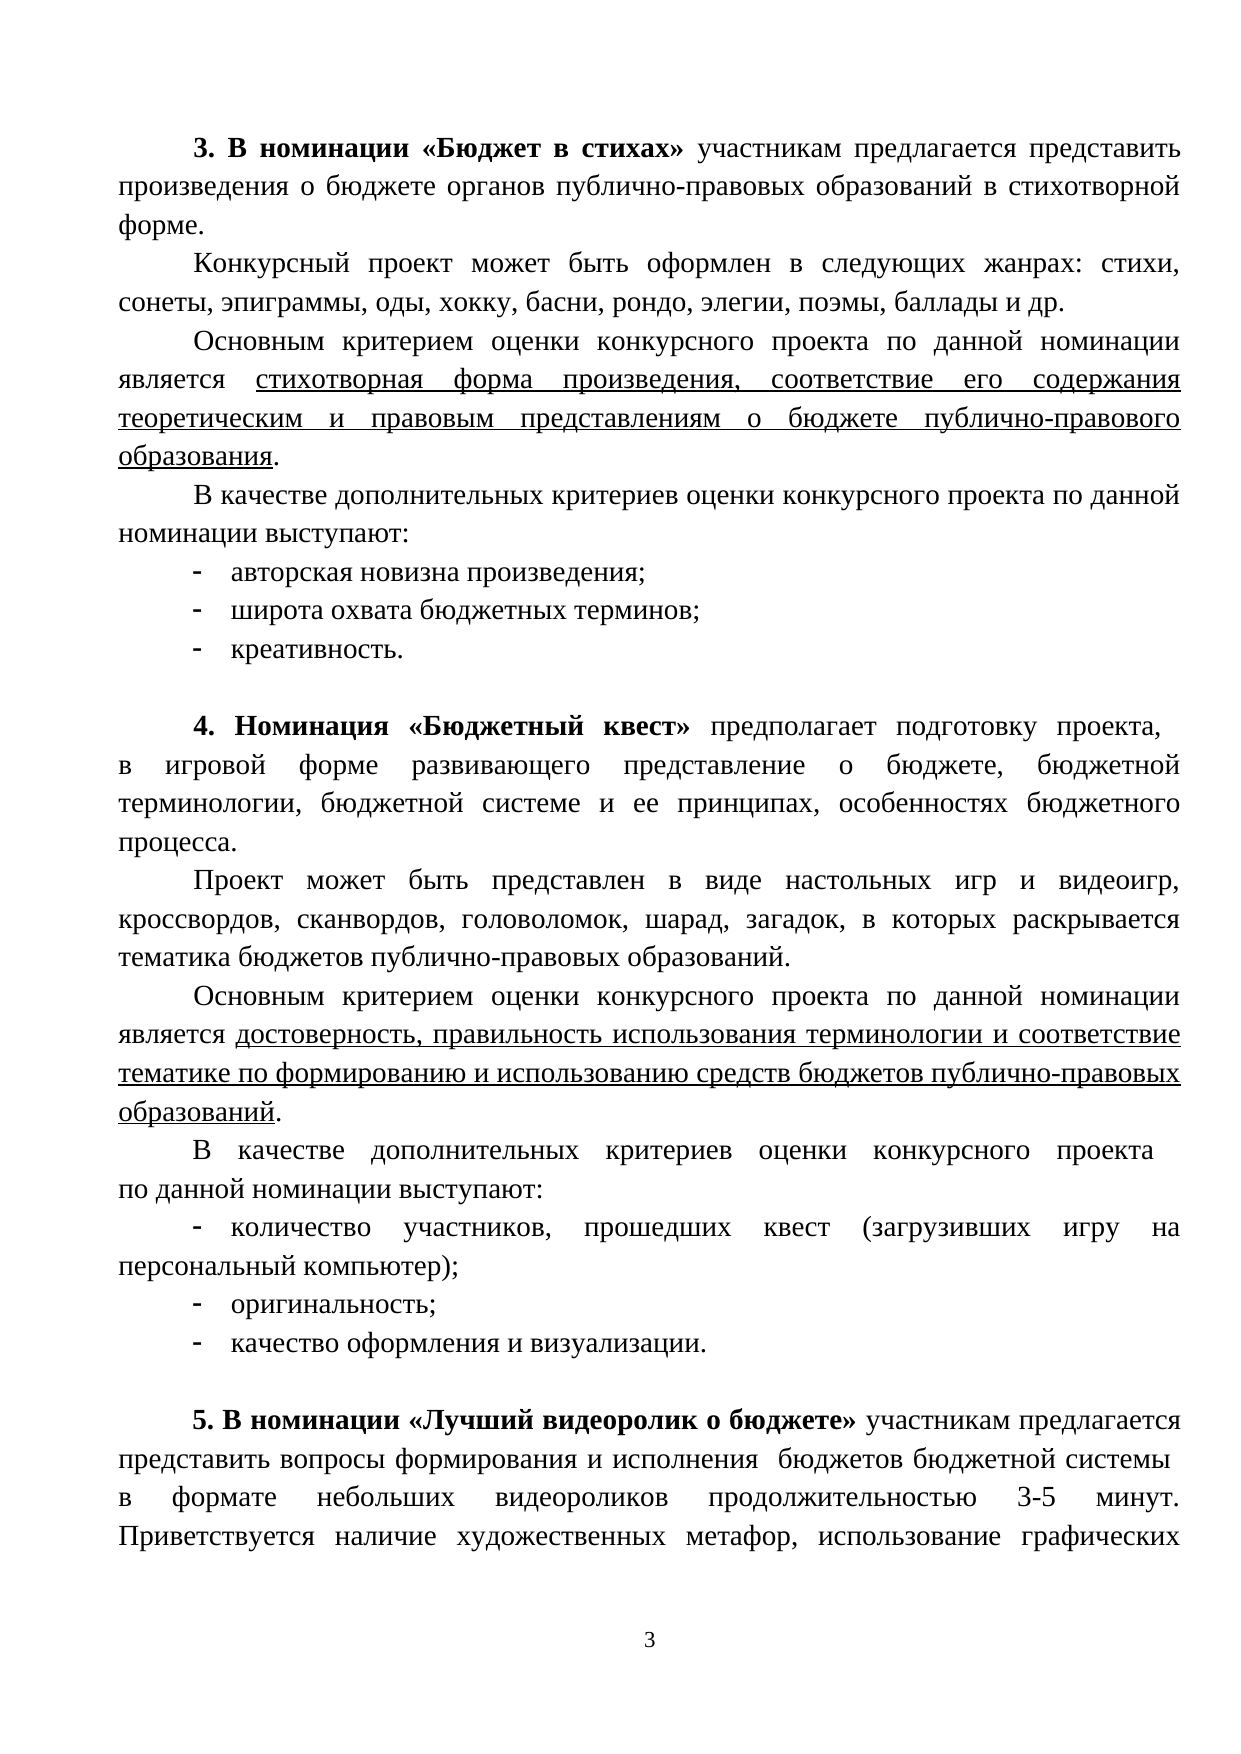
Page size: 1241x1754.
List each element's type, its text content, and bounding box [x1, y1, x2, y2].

list количество участников, прошедших квест (загрузивших игру на персональный компьютер); [118, 1209, 1181, 1282]
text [118, 1402, 1181, 1552]
list качество оформления и визуализации. [118, 1325, 1181, 1359]
list широта охвата бюджетных терминов; [192, 592, 1181, 626]
text Проект может быть представлен в виде настольных игр и видеоигр, кроссвордов, сканвордов, головоломок, шарад, загадок, в которых раскрывается тематика бюджетов публично-правовых образований. [118, 862, 1181, 973]
text Конкурсный проект может быть оформлен в следующих жанрах: стихи, сонеты, эпиграммы, оды, хокку, басни, рондо, элегии, поэмы, баллады и др. [118, 246, 1181, 318]
list оригинальность; [118, 1287, 1181, 1320]
text Основным критерием оценки конкурсного проекта по данной номинации является стихотворная форма произведения, соответствие его содержания теоретическим и правовым представлениям о бюджете публично-правового образования. [118, 430, 1181, 472]
text В качестве дополнительных критериев оценки конкурсного проекта по данной номинации выступают: [118, 1132, 1181, 1204]
text 3. В номинации «Бюджет в стихах» участникам предлагается представить произведения о бюджете органов публично-правовых образований в стихотворной форме. [118, 130, 1181, 241]
text Основным критерием оценки конкурсного проекта по данной номинации является достоверность, правильность использования терминологии и соответствие тематике по формированию и использованию средств бюджетов публично-правовых образований. [118, 1086, 1181, 1127]
text Основным критерием оценки конкурсного проекта по данной номинации является стихотворная форма произведения, соответствие его содержания теоретическим и правовым представлениям о бюджете публично-правового образования. [118, 323, 1181, 429]
list авторская новизна произведения; [192, 554, 1181, 587]
text Основным критерием оценки конкурсного проекта по данной номинации является достоверность, правильность использования терминологии и соответствие тематике по формированию и использованию средств бюджетов публично-правовых образований. [118, 978, 1181, 1084]
list креативность. [192, 631, 1181, 665]
text В качестве дополнительных критериев оценки конкурсного проекта по данной номинации выступают: [118, 477, 1181, 549]
text 4. Номинация «Бюджетный квест» предполагает подготовку проекта, в игровой форме развивающего представление о бюджете, бюджетной терминологии, бюджетной системе и ее принципах, особенностях бюджетного процесса. [118, 708, 1181, 857]
